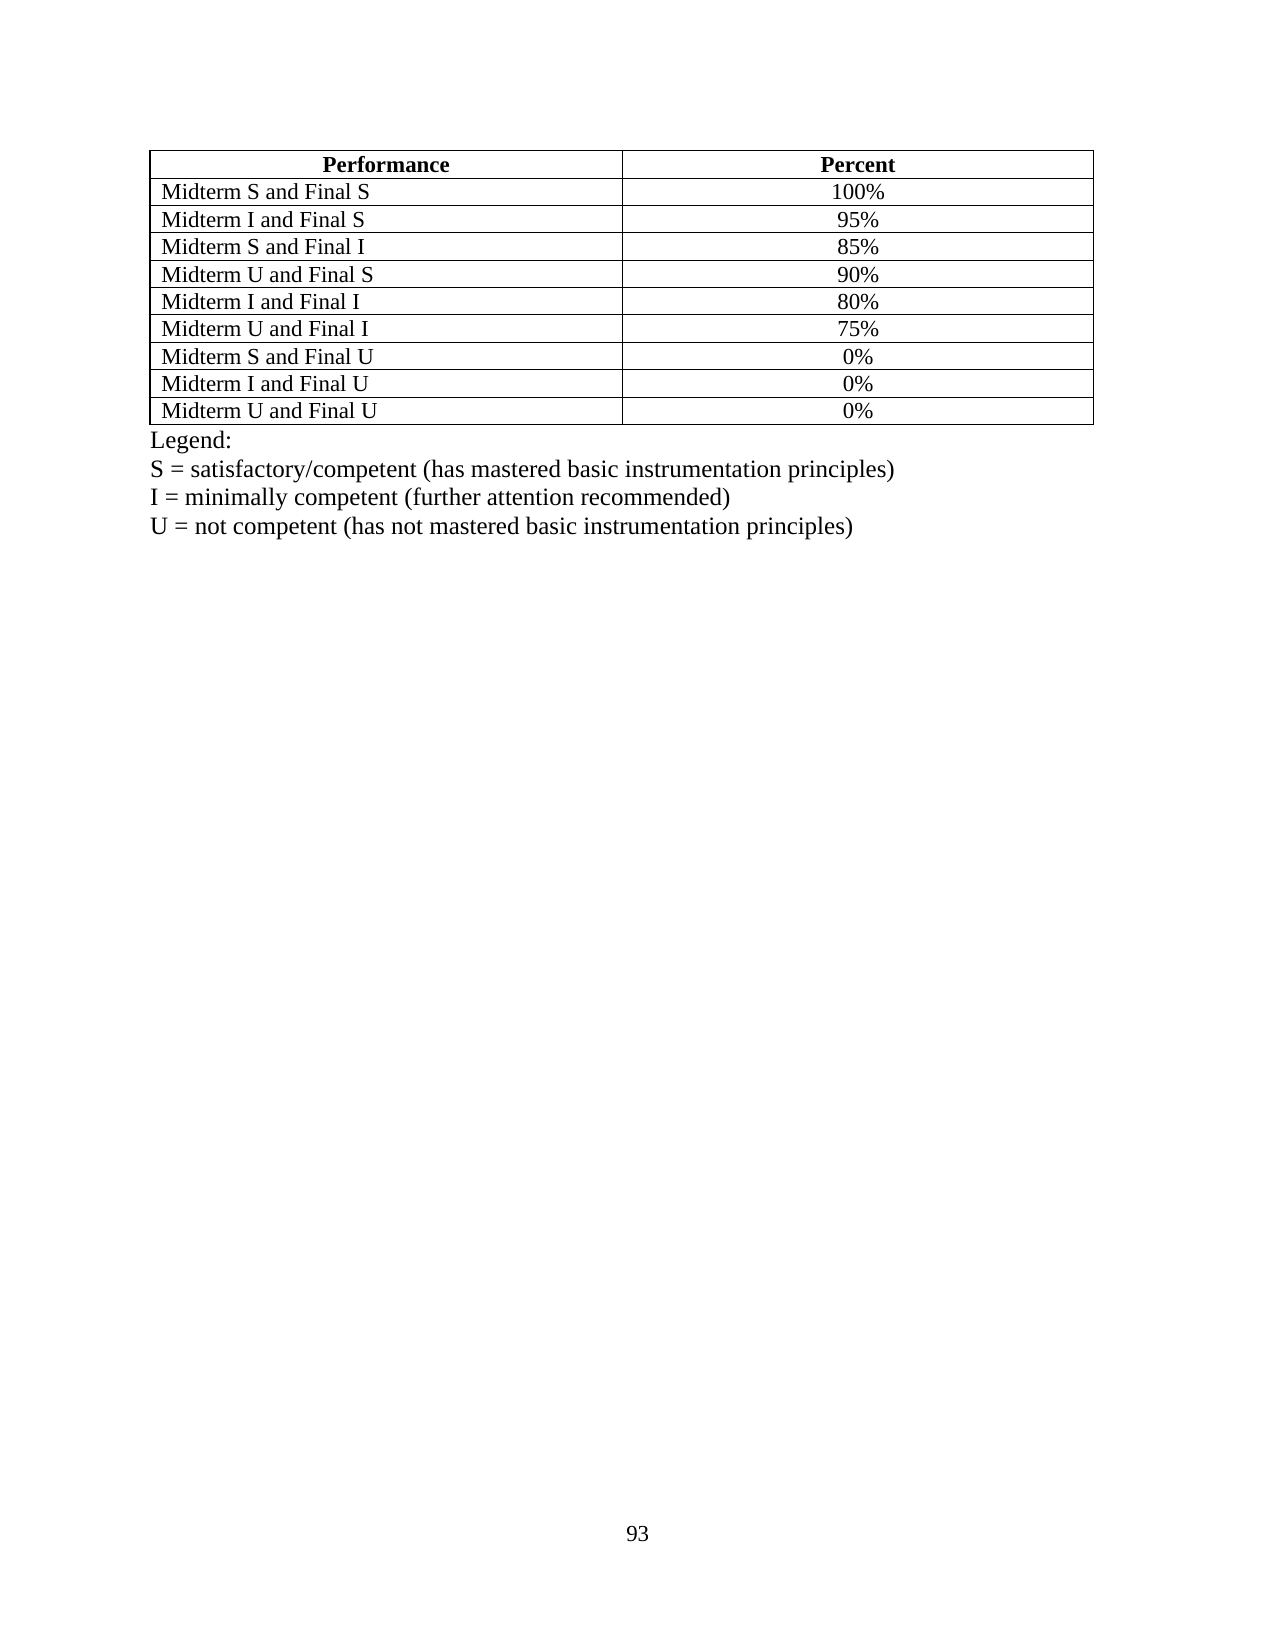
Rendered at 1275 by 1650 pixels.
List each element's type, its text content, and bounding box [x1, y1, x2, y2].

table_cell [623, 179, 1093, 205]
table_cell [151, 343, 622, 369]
text Legend: [150, 425, 1125, 454]
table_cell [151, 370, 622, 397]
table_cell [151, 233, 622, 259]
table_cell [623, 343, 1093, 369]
text S = satisfactory/competent (has mastered basic instrumentation principles) [150, 454, 1125, 482]
text U = not competent (has not mastered basic instrumentation principles) [150, 511, 1125, 540]
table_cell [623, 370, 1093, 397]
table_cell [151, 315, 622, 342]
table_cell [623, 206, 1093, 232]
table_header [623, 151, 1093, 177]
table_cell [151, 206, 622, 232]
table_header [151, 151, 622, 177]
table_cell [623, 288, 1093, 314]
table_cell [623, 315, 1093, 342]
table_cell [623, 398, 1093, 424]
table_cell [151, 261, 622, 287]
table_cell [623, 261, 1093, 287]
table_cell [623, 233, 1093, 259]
text I = minimally competent (further attention recommended) [150, 482, 1125, 511]
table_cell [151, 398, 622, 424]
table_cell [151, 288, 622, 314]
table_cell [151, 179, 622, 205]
